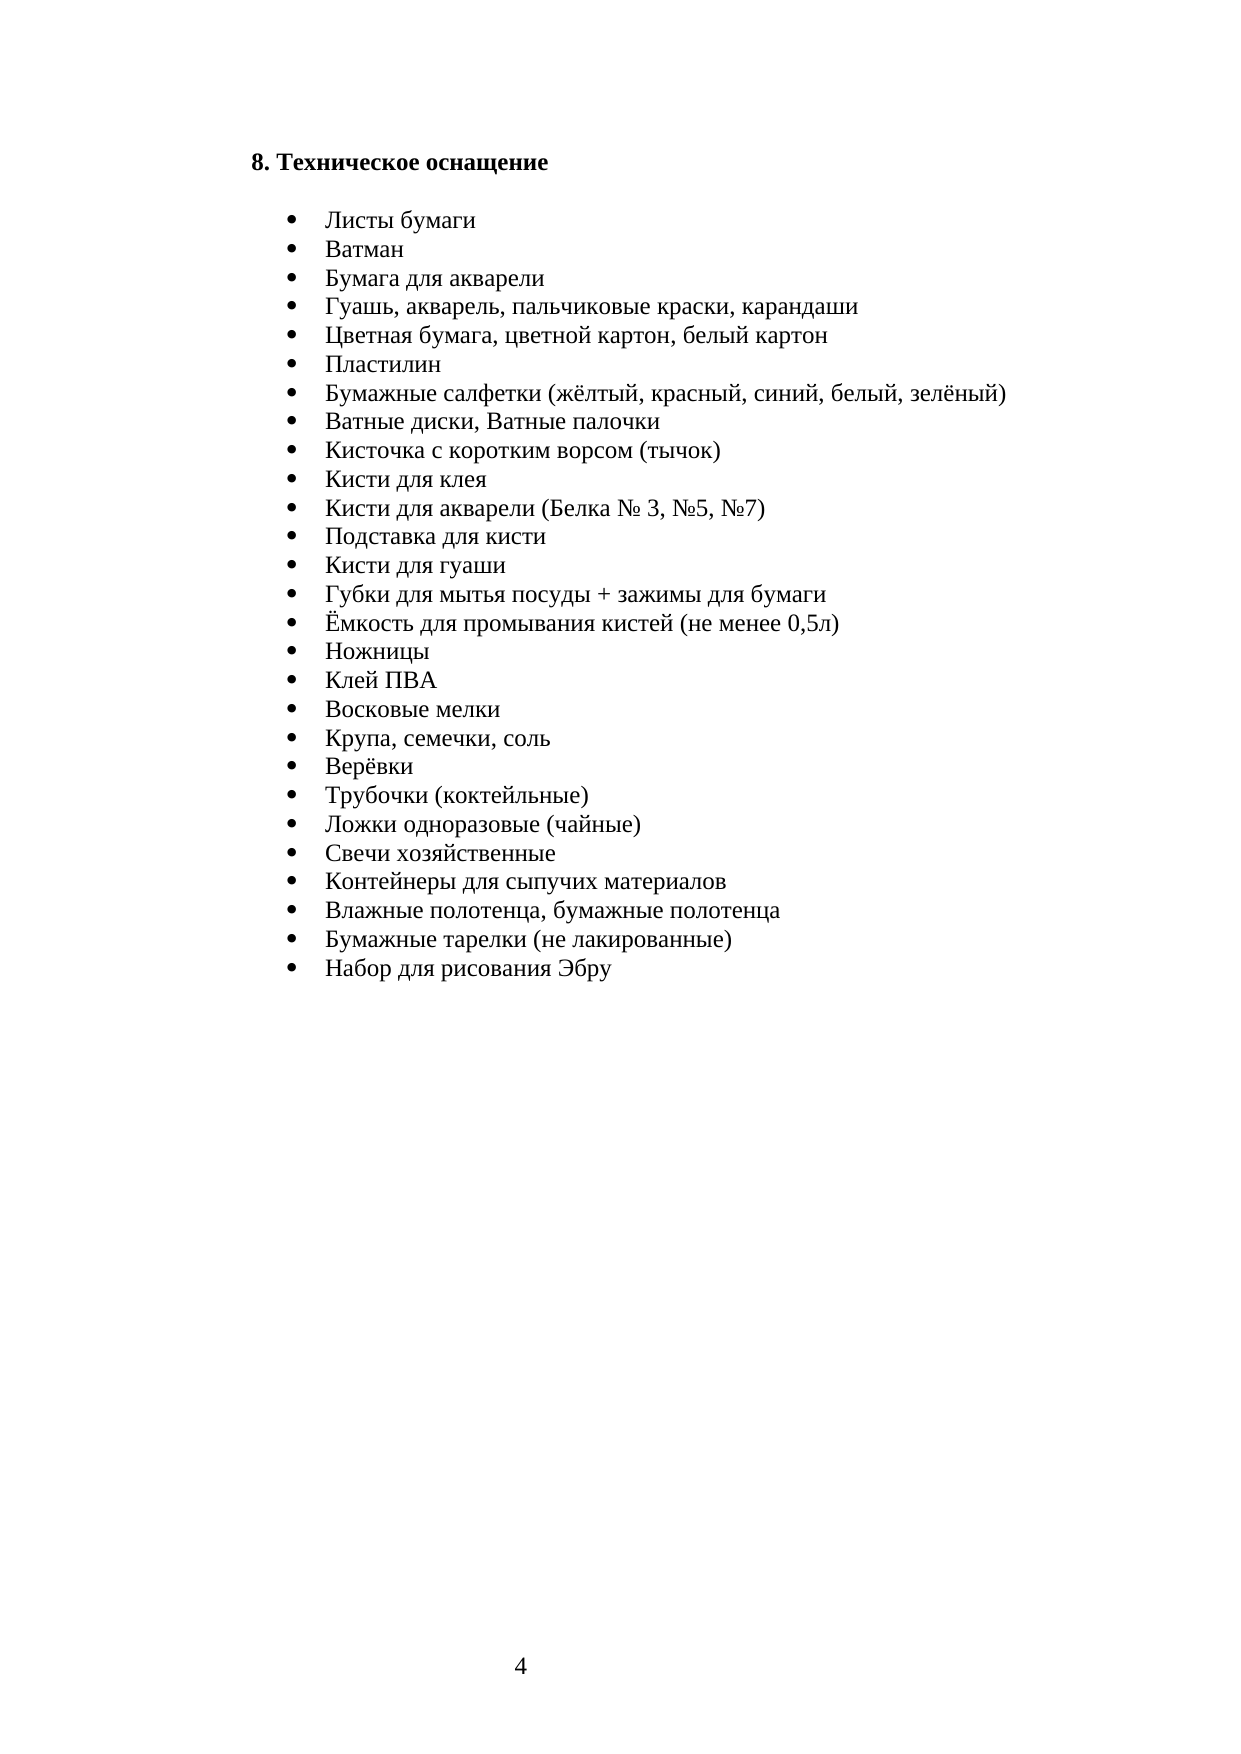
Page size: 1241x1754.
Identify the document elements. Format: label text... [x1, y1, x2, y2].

list Ватные диски, Ватные палочки [287, 406, 1152, 435]
list Верёвки [287, 751, 1152, 780]
list Бумажные салфетки (жёлтый, красный, синий, белый, зелёный) [287, 378, 1152, 406]
list Бумажные тарелки (не лакированные) [287, 924, 1152, 953]
list Листы бумаги [287, 205, 1152, 234]
list Губки для мытья посуды + зажимы для бумаги [287, 579, 1152, 608]
list Клей ПВА [287, 665, 1152, 694]
list Ватман [287, 234, 1152, 263]
list Подставка для кисти [287, 521, 1152, 550]
list Гуашь, акварель, пальчиковые краски, карандаши [287, 291, 1152, 320]
list Восковые мелки [287, 694, 1152, 723]
list Ложки одноразовые (чайные) [287, 809, 1152, 838]
list Пластилин [287, 349, 1152, 378]
list Набор для рисования Эбру [287, 953, 1152, 981]
list Свечи хозяйственные [287, 838, 1152, 866]
list Ножницы [287, 636, 1152, 665]
list Кисточка с коротким ворсом (тычок) [287, 435, 1152, 464]
list Кисти для акварели (Белка № 3, №5, №7) [287, 493, 1152, 521]
list Ёмкость для промывания кистей (не менее 0,5л) [287, 608, 1152, 636]
list Кисти для гуаши [287, 550, 1152, 579]
list Трубочки (коктейльные) [287, 780, 1152, 809]
list Цветная бумага, цветной картон, белый картон [287, 320, 1152, 349]
list Кисти для клея [287, 464, 1152, 493]
text 8. Техническое оснащение [251, 147, 1152, 176]
list Контейнеры для сыпучих материалов [287, 866, 1152, 895]
list Бумага для акварели [287, 263, 1152, 291]
list Влажные полотенца, бумажные полотенца [287, 895, 1152, 924]
list Крупа, семечки, соль [287, 723, 1152, 751]
